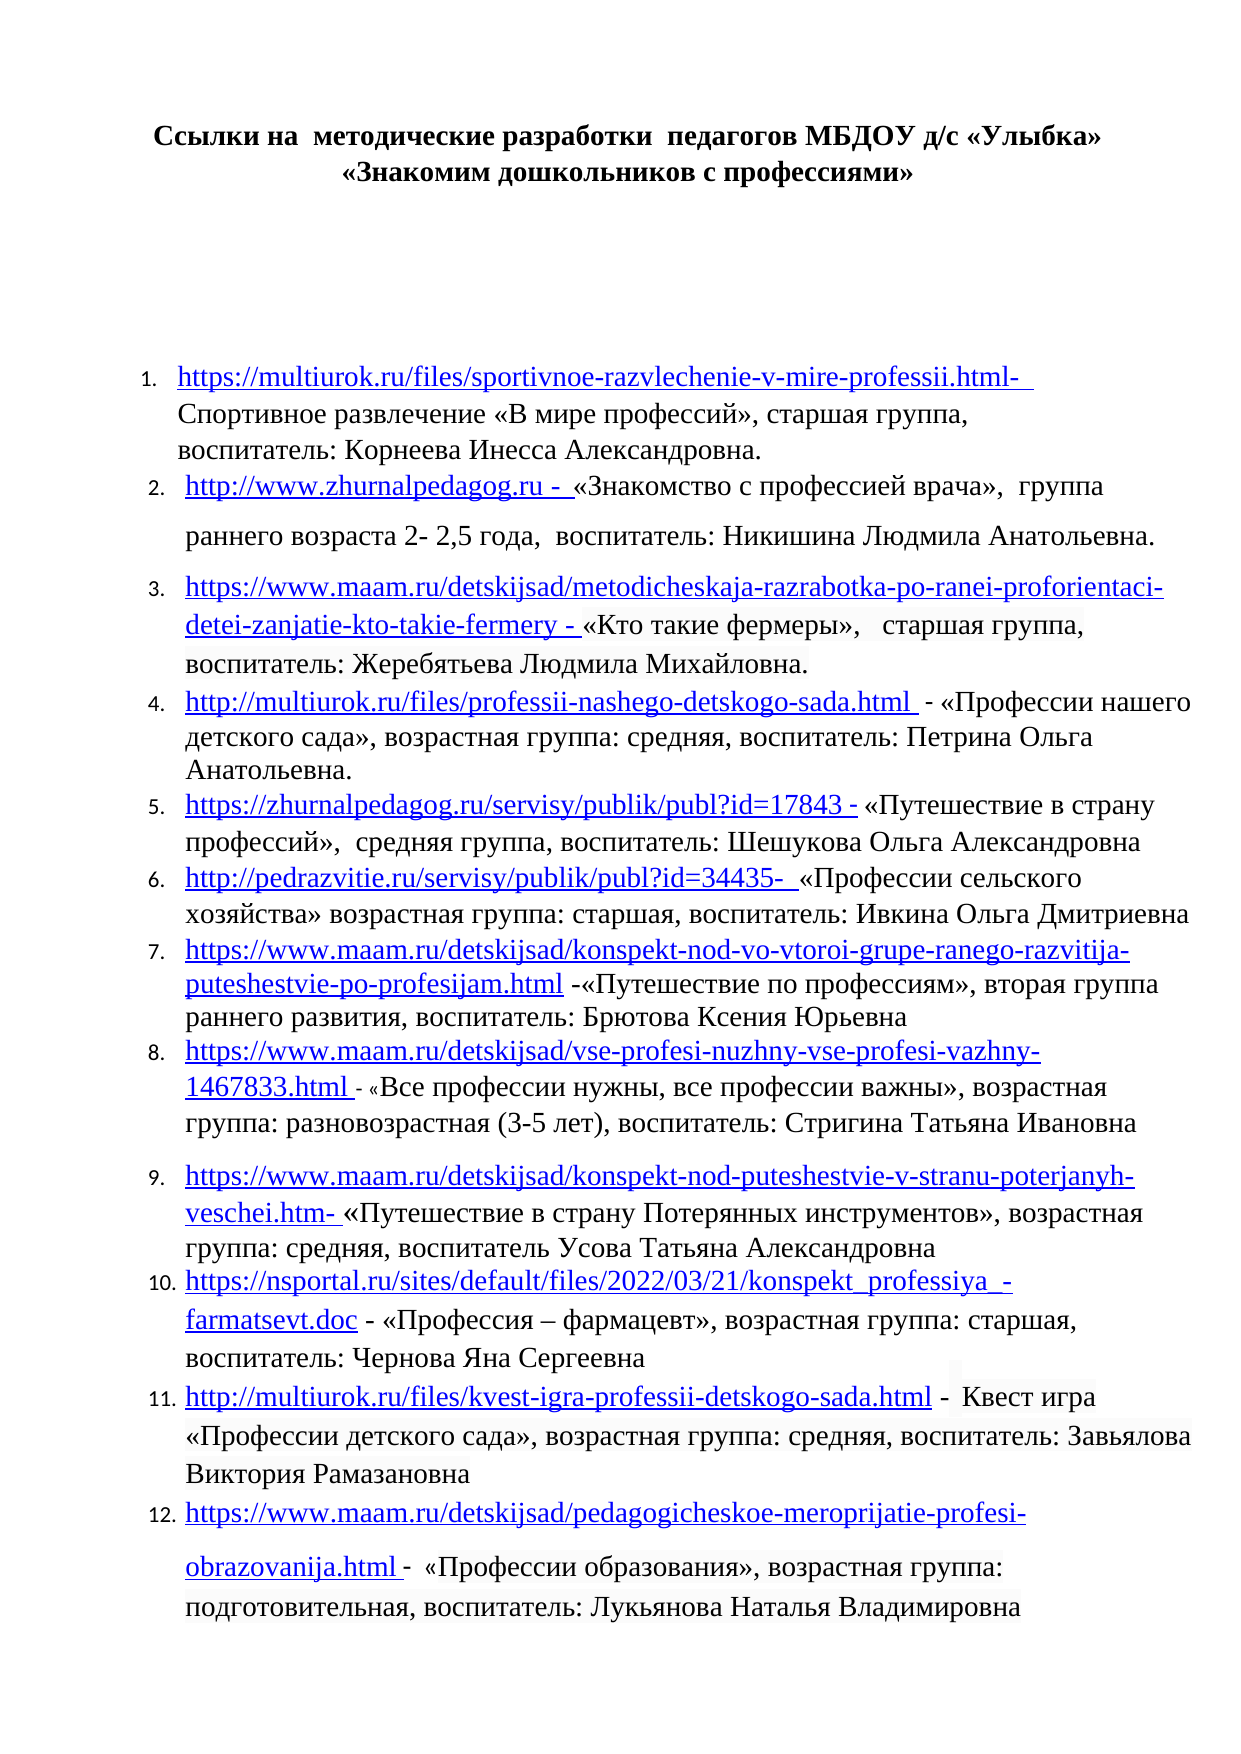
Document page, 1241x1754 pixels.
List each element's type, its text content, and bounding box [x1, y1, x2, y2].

list http://multiurok.ru/files/kvest-igra-professii-detskogo-sada.html - Квест игра «Профессии детского сада», возрастная группа: средняя, воспитатель: Завьялова Виктория Рамазановна [148, 1379, 1196, 1490]
list http://www.zhurnalpedagog.ru - «Знакомство с профессией врача», группа раннего возраста 2- 2,5 года, воспитатель: Никишина Людмила Анатольевна. [148, 468, 1167, 552]
list https://multiurok.ru/files/sportivnoe-razvlechenie-v-mire-professii.html- Спортивное развлечение «В мире профессий», старшая группа, воспитатель: Корнеева Инесса Александровна. [140, 359, 1078, 465]
list https://www.maam.ru/detskijsad/konspekt-nod-vo-vtoroi-grupe-ranego-razvitija-puteshestvie-po-profesijam.html -«Путешествие по профессиям», вторая группа раннего развития, воспитатель: Брютова Ксения Юрьевна [148, 932, 1196, 1033]
list https://nsportal.ru/sites/default/files/2022/03/21/konspekt_professiya_-farmatsevt.doc - «Профессия – фармацевт», возрастная группа: старшая, воспитатель: Чернова Яна Сергеевна [148, 1263, 1078, 1374]
list https://www.maam.ru/detskijsad/vse-profesi-nuzhny-vse-profesi-vazhny-1467833.html - «Все профессии нужны, все профессии важны», возрастная группа: разновозрастная (3-5 лет), воспитатель: Стригина Татьяна Ивановна [148, 1033, 1196, 1139]
list https://www.maam.ru/detskijsad/konspekt-nod-puteshestvie-v-stranu-poterjanyh-veschei.htm- «Путешествие в страну Потерянных инструментов», возрастная группа: средняя, воспитатель Усова Татьяна Александровна [148, 1158, 1196, 1263]
list https://zhurnalpedagog.ru/servisy/publik/publ?id=17843 - «Путешествие в страну профессий», средняя группа, воспитатель: Шешукова Ольга Александровна [148, 786, 1196, 857]
list https://www.maam.ru/detskijsad/metodicheskaja-razrabotka-po-ranei-proforientaci-detei-zanjatie-kto-takie-fermery - «Кто такие фермеры», старшая группа, воспитатель: Жеребятьева Людмила Михайловна. [148, 569, 1196, 679]
list http://pedrazvitie.ru/servisy/publik/publ?id=34435- «Профессии сельского хозяйства» возрастная группа: старшая, воспитатель: Ивкина Ольга Дмитриевна [148, 860, 1196, 930]
text Ссылки на методические разработки педагогов МБДОУ д/с «Улыбка» «Знакомим дошкольников с профессиями» [59, 118, 1196, 188]
list http://multiurok.ru/files/professii-nashego-detskogo-sada.html - «Профессии нашего детского сада», возрастная группа: средняя, воспитатель: Петрина Ольга Анатольевна. [148, 684, 1196, 786]
list https://www.maam.ru/detskijsad/pedagogicheskoe-meroprijatie-profesi-obrazovanija.html - «Профессии образования», возрастная группа: подготовительная, воспитатель: Лукьянова Наталья Владимировна [148, 1495, 1196, 1623]
